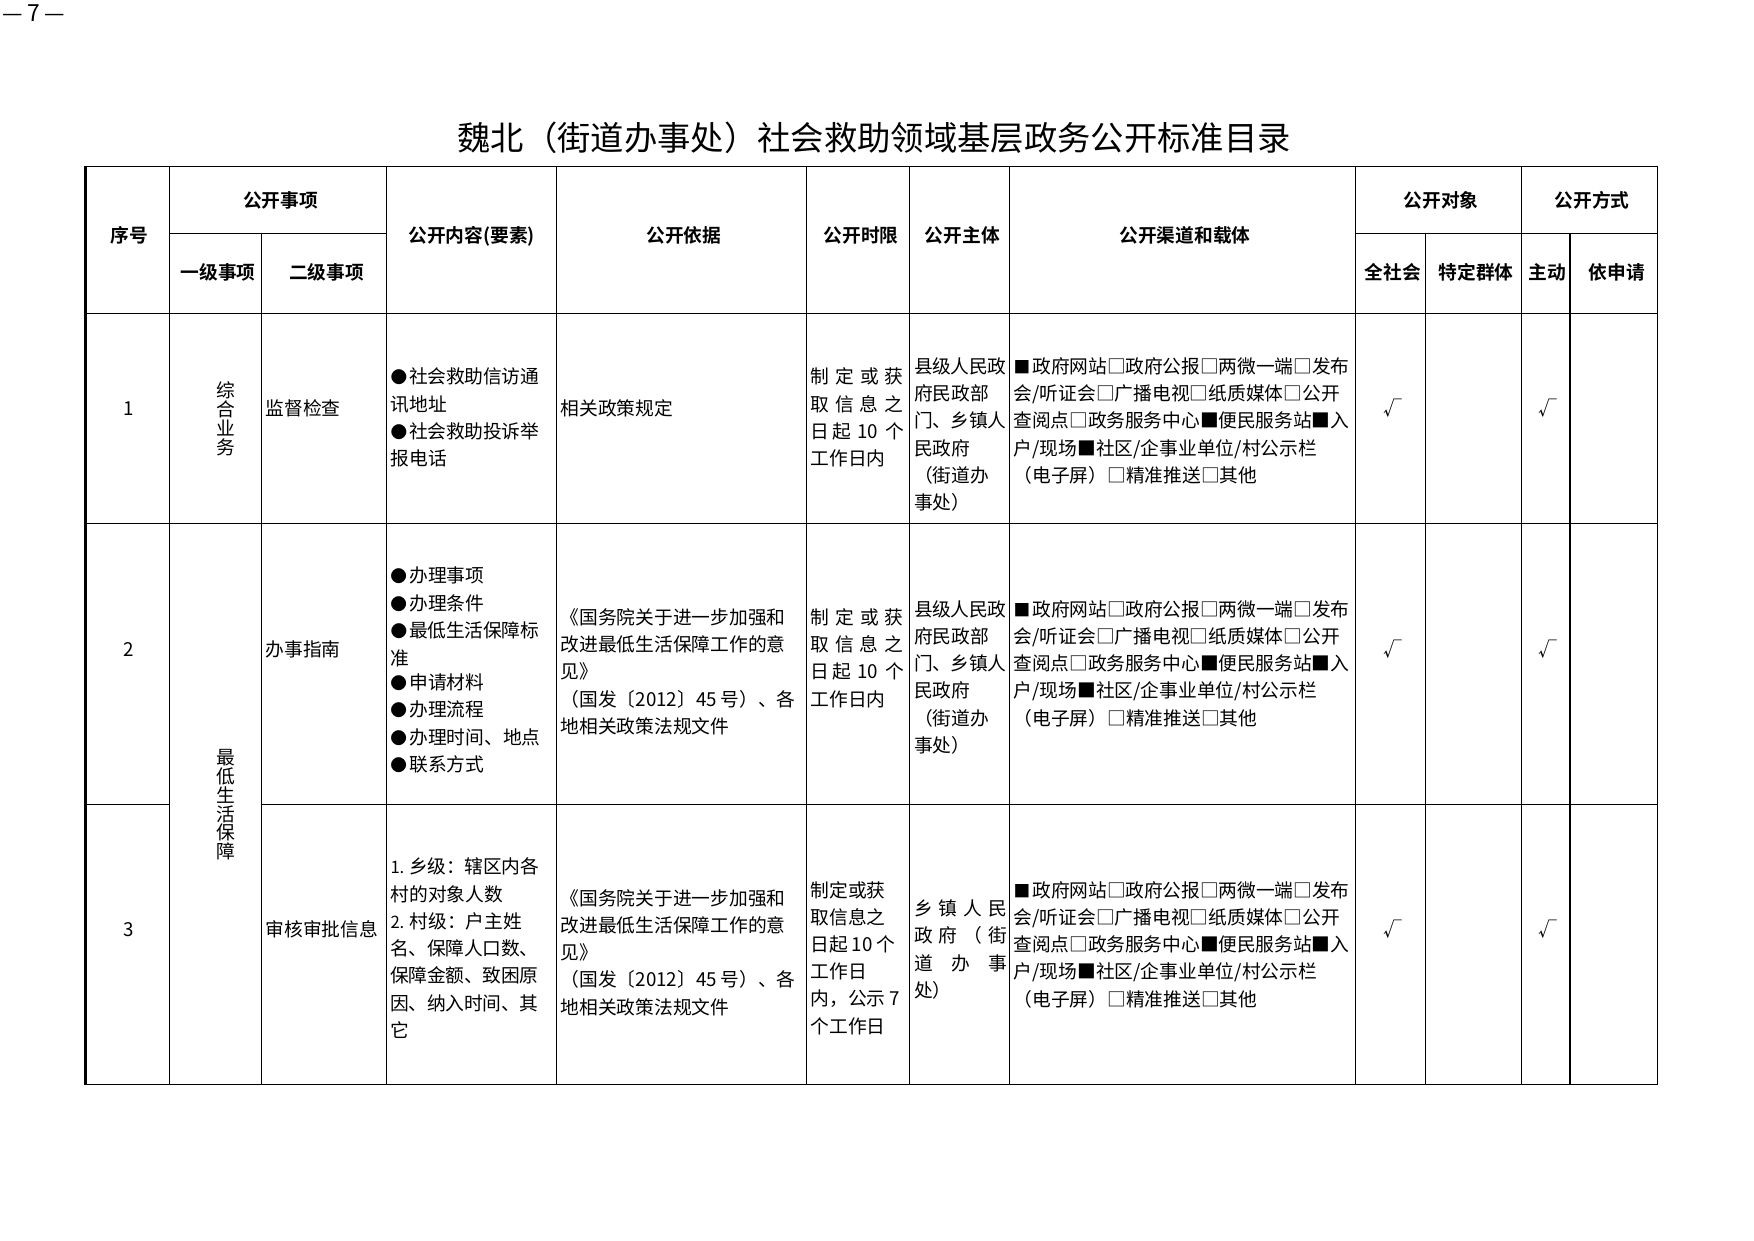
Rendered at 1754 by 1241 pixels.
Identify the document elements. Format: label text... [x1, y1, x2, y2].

list 魏北（街道办事处）社会救助领域基层政务公开标准目录 [75, 111, 1673, 159]
